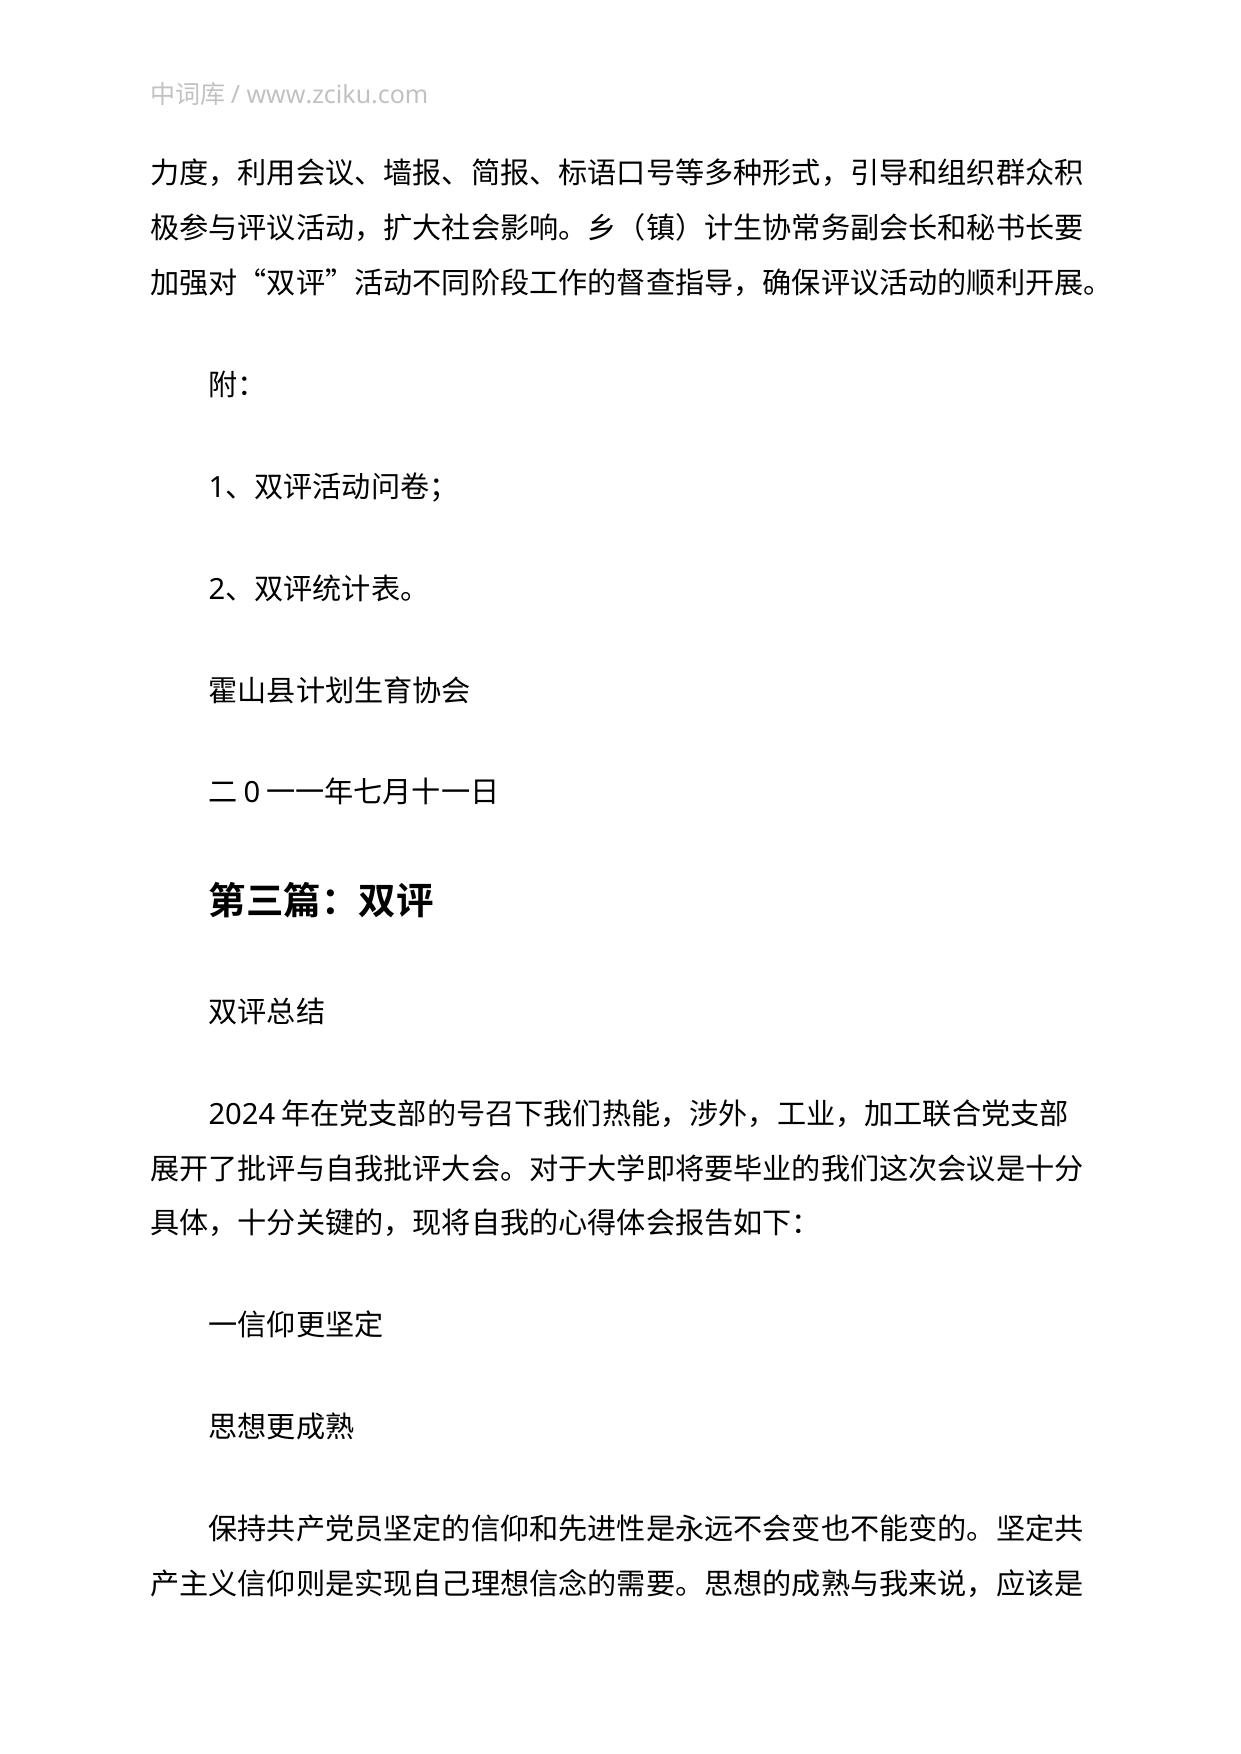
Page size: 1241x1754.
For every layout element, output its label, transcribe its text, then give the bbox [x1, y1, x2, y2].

text 第三篇：双评 [150, 871, 1090, 925]
text 霍山县计划生育协会 [150, 667, 1090, 709]
text 思想更成熟 [150, 1404, 1090, 1446]
text 1、双评活动问卷； [150, 463, 1090, 506]
text 附： [150, 362, 1090, 404]
text 二0一一年七月十一日 [150, 769, 1090, 811]
text 一信仰更坚定 [150, 1302, 1090, 1344]
text 双评总结 [150, 988, 1090, 1031]
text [150, 150, 1090, 302]
text 2024年在党支部的号召下我们热能，涉外，工业，加工联合党支部展开了批评与自我批评大会。对于大学即将要毕业的我们这次会议是十分具体，十分关键的，现将自我的心得体会报告如下： [150, 1090, 1090, 1242]
text 2、双评统计表。 [150, 565, 1090, 608]
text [150, 1505, 1090, 1603]
